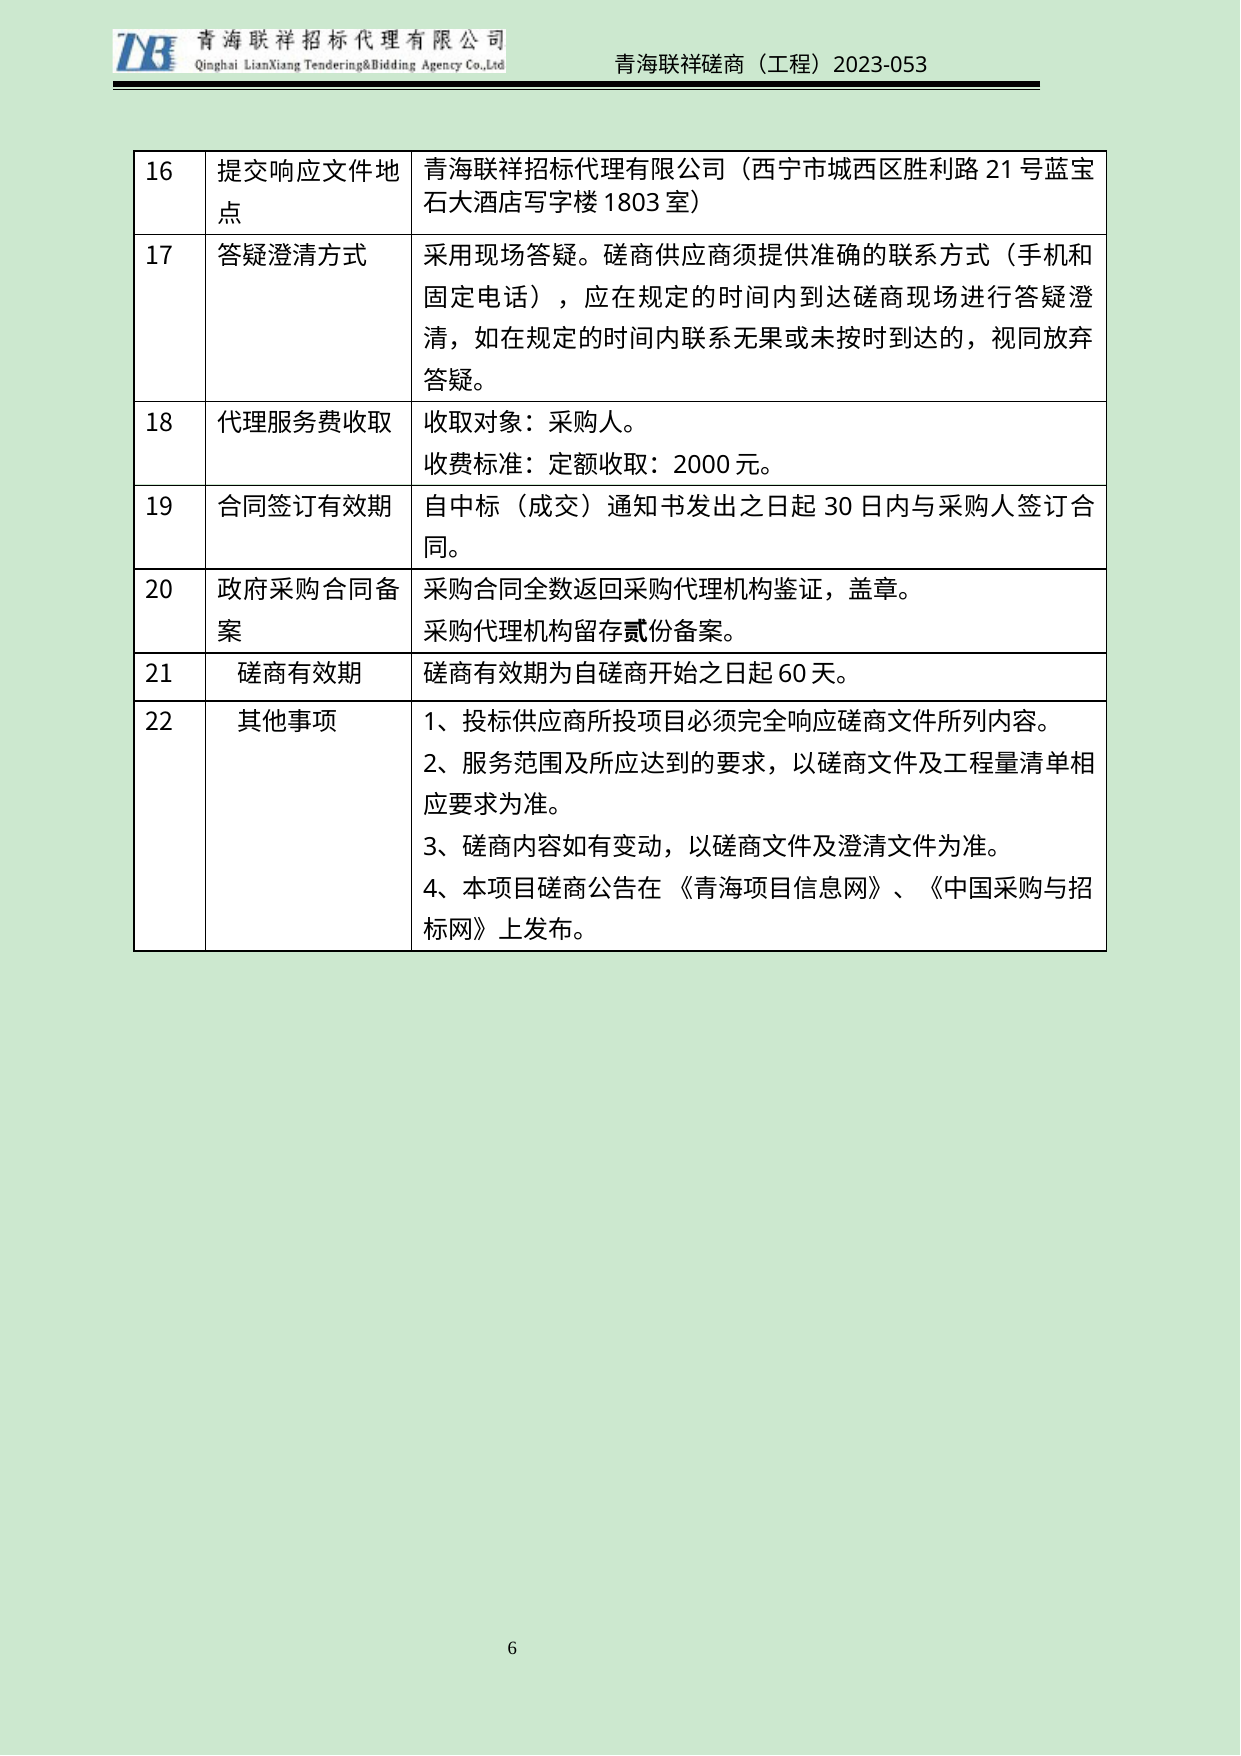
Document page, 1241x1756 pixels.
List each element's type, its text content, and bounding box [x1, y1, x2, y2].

table_cell 21 [135, 654, 205, 700]
picture [112, 29, 506, 73]
table_cell 政府采购合同备案 [206, 570, 411, 652]
table_cell 提交响应文件地点 [206, 152, 411, 234]
table_cell 磋商有效期为自磋商开始之日起60天。 [412, 654, 1106, 700]
table_cell 17 [135, 235, 205, 401]
table_cell 代理服务费收取 [206, 402, 411, 484]
table_cell 22 [135, 702, 205, 950]
table_cell 1、投标供应商所投项目必须完全响应磋商文件所列内容。 2、服务范围及所应达到的要求，以磋商文件及工程量清单相应要求为准。 3、磋商内容如有变动，以磋商文件及澄清文件为准。 4、本项目磋商公告在 《青海项目信息网》、《中国采购与招标网》上发布。 [412, 702, 1106, 950]
table_cell 19 [135, 486, 205, 568]
table_cell 采购合同全数返回采购代理机构鉴证，盖章。 采购代理机构留存贰份备案。 [412, 570, 1106, 652]
table_cell 收取对象：采购人。 收费标准：定额收取：2000元。 [412, 402, 1106, 484]
table_cell 磋商有效期 [206, 654, 411, 700]
table_cell 合同签订有效期 [206, 486, 411, 568]
table_cell 18 [135, 402, 205, 484]
table_cell 答疑澄清方式 [206, 235, 411, 401]
table_cell 青海联祥招标代理有限公司（西宁市城西区胜利路21号蓝宝石大酒店写字楼1803室） [412, 152, 1106, 234]
table_cell 自中标（成交）通知书发出之日起30日内与采购人签订合同。 [412, 486, 1106, 568]
table_cell 采用现场答疑。磋商供应商须提供准确的联系方式（手机和固定电话），应在规定的时间内到达磋商现场进行答疑澄清，如在规定的时间内联系无果或未按时到达的，视同放弃答疑。 [412, 235, 1106, 401]
table_cell 其他事项 [206, 702, 411, 950]
table_cell 16 [135, 152, 205, 234]
table_cell 20 [135, 570, 205, 652]
